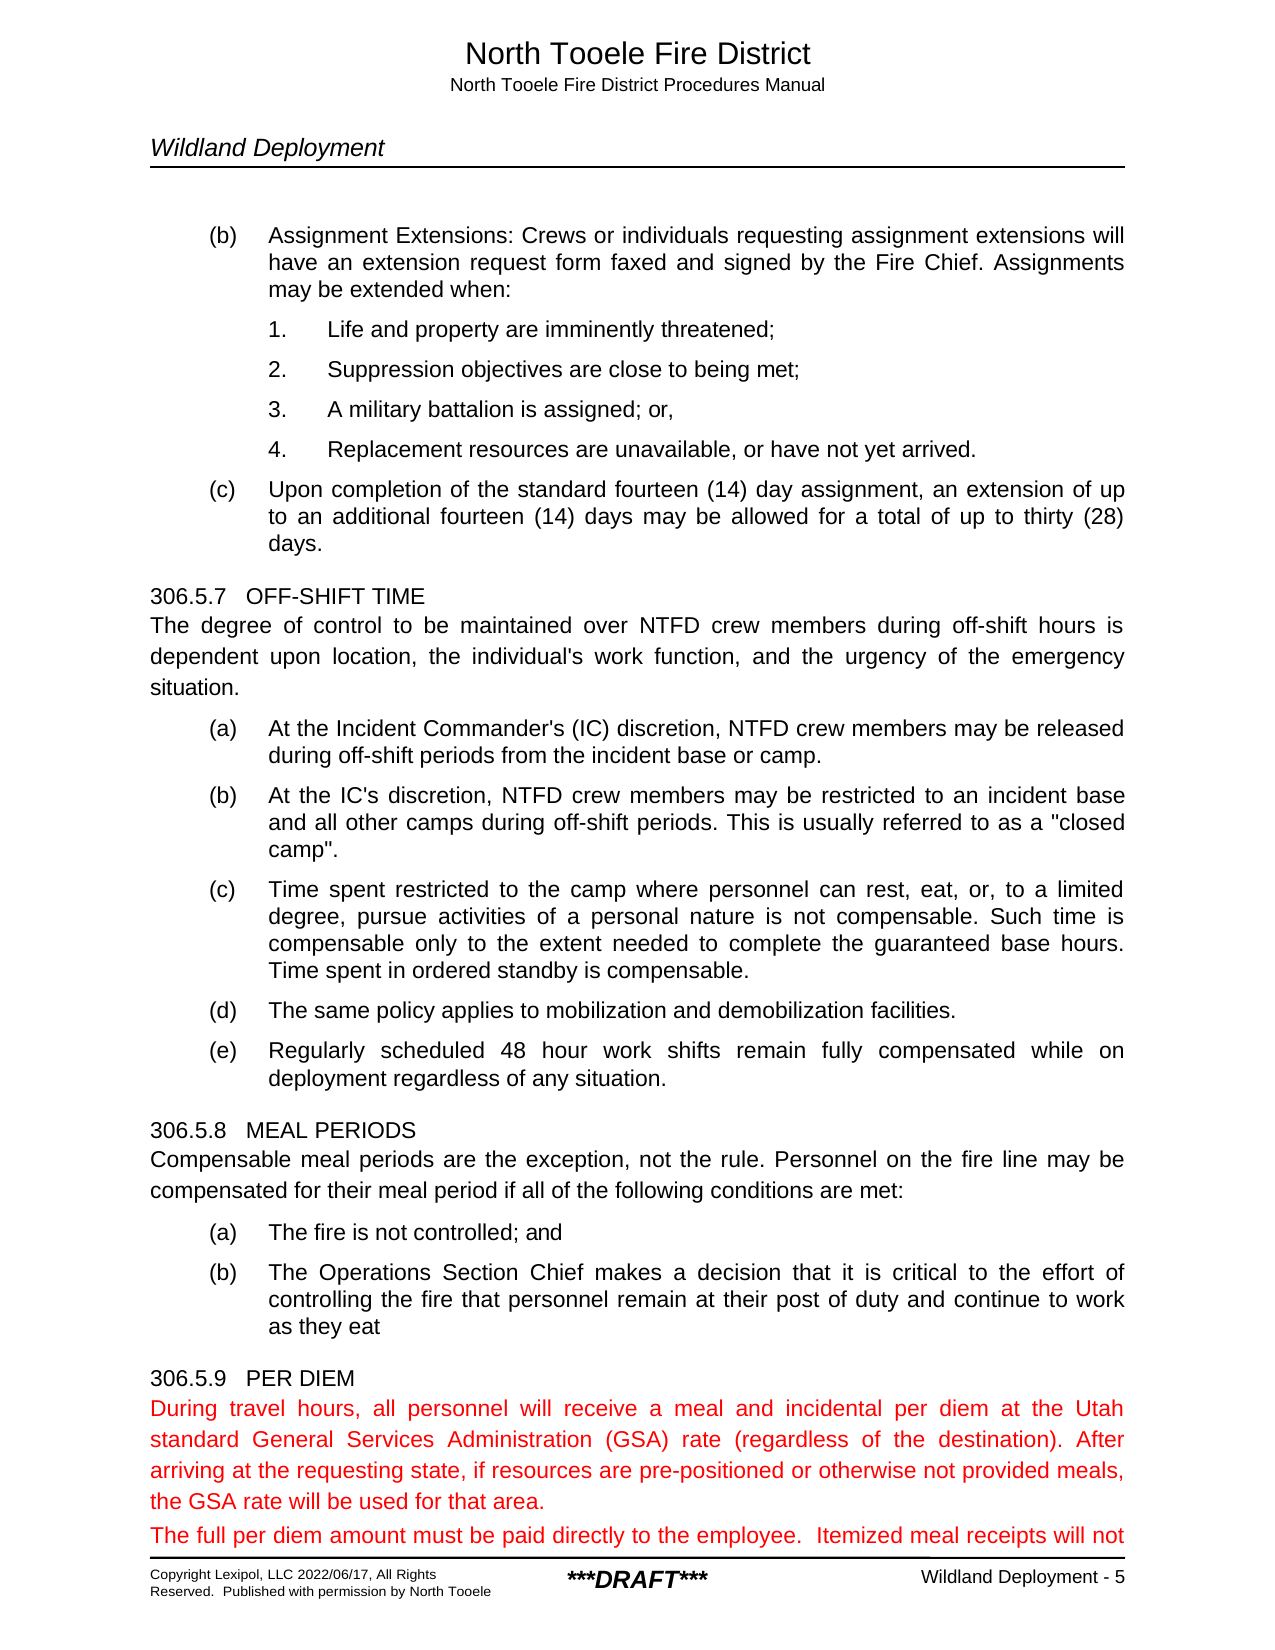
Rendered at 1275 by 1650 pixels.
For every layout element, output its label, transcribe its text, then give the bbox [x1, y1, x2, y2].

list Suppression objectives are close to being met; [268, 356, 1137, 382]
list The fire is not controlled; and [209, 1219, 1137, 1245]
subtitle OFF-SHIFT TIME [150, 583, 1137, 609]
list A military battalion is assigned; or, [268, 396, 1137, 422]
subtitle PER DIEM [150, 1365, 1137, 1392]
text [150, 1522, 1125, 1548]
list Life and property are imminently threatened; [268, 316, 1137, 342]
list The Operations Section Chief makes a decision that it is critical to the effort of controlling the fire that personnel remain at their post of duty and continue to work as they eat [209, 1259, 1125, 1339]
subtitle MEAL PERIODS [150, 1117, 1137, 1143]
list At the IC's discretion, NTFD crew members may be restricted to an incident base and all other camps during off-shift periods. This is usually referred to as a "closed camp". [209, 782, 1125, 863]
text During travel hours, all personnel will receive a meal and incidental per diem at the Utah standard General Services Administration (GSA) rate (regardless of the destination). After arriving at the requesting state, if resources are pre-positioned or otherwise not provided meals, the GSA rate will be used for that area. [150, 1395, 1125, 1514]
list Assignment Extensions: Crews or individuals requesting assignment extensions will have an extension request form faxed and signed by the Fire Chief. Assignments may be extended when: [209, 222, 1125, 303]
list At the Incident Commander's (IC) discretion, NTFD crew members may be released during off-shift periods from the incident base or camp. [209, 715, 1125, 769]
text The degree of control to be maintained over NTFD crew members during off-shift hours is dependent upon location, the individual's work function, and the urgency of the emergency situation. [150, 612, 1125, 700]
list Upon completion of the standard fourteen (14) day assignment, an extension of up to an additional fourteen (14) days may be allowed for a total of up to thirty (28) days. [209, 476, 1125, 557]
list Time spent restricted to the camp where personnel can rest, eat, or, to a limited degree, pursue activities of a personal nature is not compensable. Such time is compensable only to the extent needed to complete the guaranteed base hours. Time spent in ordered standby is compensable. [209, 876, 1125, 984]
text Compensable meal periods are the exception, not the rule. Personnel on the fire line may be compensated for their meal period if all of the following conditions are met: [150, 1146, 1125, 1204]
list The same policy applies to mobilization and demobilization facilities. [209, 997, 1137, 1024]
list Replacement resources are unavailable, or have not yet arrived. [268, 436, 1137, 462]
list Regularly scheduled 48 hour work shifts remain fully compensated while on deployment regardless of any situation. [209, 1037, 1125, 1091]
